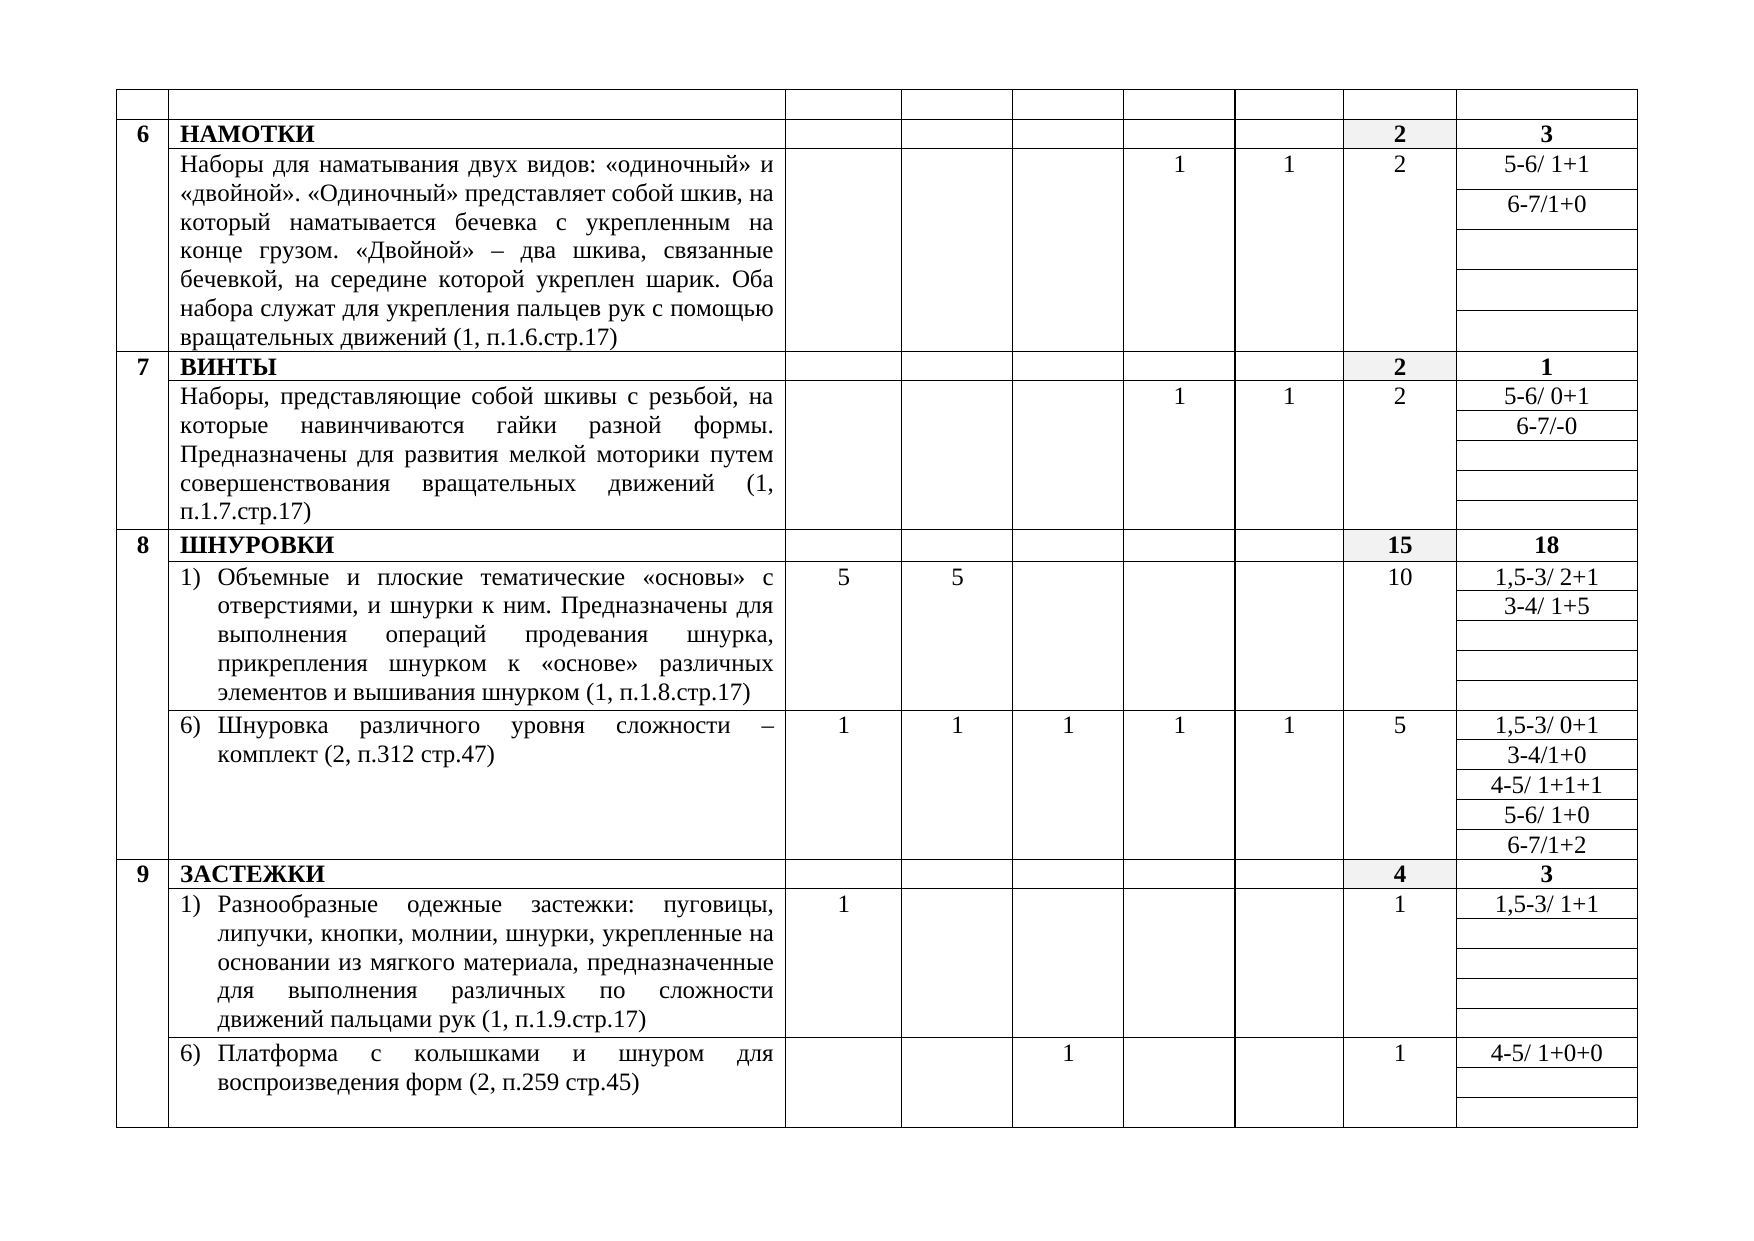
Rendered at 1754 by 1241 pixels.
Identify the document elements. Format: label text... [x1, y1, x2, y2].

table_cell [1124, 860, 1234, 888]
table_cell 2 [1344, 381, 1456, 529]
table_cell 5-6/ 1+0 [1457, 800, 1637, 829]
table_cell [1457, 90, 1637, 118]
table_cell [1013, 889, 1123, 1037]
table_cell ШНУРОВКИ [169, 530, 785, 561]
table_cell 1 [1344, 889, 1456, 1037]
table_cell [1124, 352, 1234, 380]
table_cell 1 [1013, 711, 1123, 858]
table_cell [1013, 149, 1123, 351]
table_cell [1013, 120, 1123, 148]
table_cell 2 [1344, 149, 1456, 351]
table_cell [1124, 120, 1234, 148]
table_cell [1457, 979, 1637, 1007]
table_cell 5 [786, 562, 901, 709]
table_cell [1124, 1038, 1234, 1127]
table_cell Наборы, представляющие собой шкивы с резьбой, на которые навинчиваются гайки разной формы. Предназначены для развития мелкой моторики путем совершенствования вращательных движений (1, п.1.7.стр.17) [169, 381, 785, 529]
table_cell 15 [1344, 530, 1456, 561]
table_cell [786, 381, 901, 529]
table_cell [1236, 562, 1343, 709]
table_cell 3 [1457, 120, 1637, 148]
table_cell [1124, 530, 1234, 561]
table_cell [902, 889, 1012, 1037]
table_cell 1 [902, 711, 1012, 858]
table_cell Наборы для наматывания двух видов: «одиночный» и «двойной». «Одиночный» представляет собой шкив, на который наматывается бечевка с укрепленным на конце грузом. «Двойной» – два шкива, связанные бечевкой, на середине которой укреплен шарик. Оба набора служат для укрепления пальцев рук с помощью вращательных движений (1, п.1.6.стр.17) [169, 149, 785, 351]
table_cell [786, 530, 901, 561]
table_cell 1 [786, 711, 901, 858]
table_cell [902, 530, 1012, 561]
table_cell [1013, 352, 1123, 380]
table_cell [1457, 501, 1637, 529]
table_cell [1457, 471, 1637, 499]
table_cell [1457, 1009, 1637, 1037]
table_cell [1013, 530, 1123, 561]
table_cell [1124, 889, 1234, 1037]
table_cell [1236, 530, 1343, 561]
table_cell [1457, 621, 1637, 650]
table_cell [1457, 311, 1637, 351]
table_cell [786, 352, 901, 380]
table_cell 1 [1013, 1038, 1123, 1127]
table_cell Платформа с колышками и шнуром для воспроизведения форм (2, п.259 стр.45) [169, 1038, 785, 1127]
table_cell 6-7/-0 [1457, 411, 1637, 440]
table_cell [786, 860, 901, 888]
table_cell [786, 120, 901, 148]
table_cell [1457, 270, 1637, 309]
table_cell [1013, 860, 1123, 888]
table_cell 4-5/ 1+0+0 [1457, 1038, 1637, 1067]
table_cell 1 [786, 889, 901, 1037]
table_cell 1 [1236, 711, 1343, 858]
table_cell [902, 860, 1012, 888]
table_cell 3 [1457, 860, 1637, 888]
table_cell [1457, 1098, 1637, 1127]
table_cell [1457, 441, 1637, 470]
table_cell 5-6/ 1+1 [1457, 149, 1637, 188]
table_cell 10 [1344, 562, 1456, 709]
table_cell 1,5-3/ 1+1 [1457, 889, 1637, 918]
table_cell [1236, 352, 1343, 380]
table_cell 1,5-3/ 2+1 [1457, 562, 1637, 590]
table_cell [1236, 1038, 1343, 1127]
table_cell 5 [1344, 711, 1456, 858]
table_cell 1 [1124, 381, 1234, 529]
table_cell 8 [117, 530, 168, 858]
table_cell 4-5/ 1+1+1 [1457, 770, 1637, 799]
table_cell ВИНТЫ [169, 352, 785, 380]
table_cell 1,5-3/ 0+1 [1457, 711, 1637, 739]
table_cell 6-7/1+0 [1457, 190, 1637, 229]
table_cell 1 [1124, 149, 1234, 351]
table_cell 1 [1124, 711, 1234, 858]
table_cell 1 [1236, 149, 1343, 351]
table_cell 3-4/1+0 [1457, 740, 1637, 769]
table_cell [1457, 1068, 1637, 1097]
table_cell [902, 120, 1012, 148]
table_cell [1013, 562, 1123, 709]
table_cell [1236, 120, 1343, 148]
table_cell 7 [117, 352, 168, 529]
table_cell [902, 149, 1012, 351]
table_cell [1013, 381, 1123, 529]
table_cell [1457, 681, 1637, 709]
table_cell 6-7/1+2 [1457, 830, 1637, 858]
table_cell [1124, 562, 1234, 709]
table_cell 4 [1344, 860, 1456, 888]
table_cell [1457, 919, 1637, 948]
table_cell Объемные и плоские тематические «основы» с отверстиями, и шнурки к ним. Предназначены для выполнения операций продевания шнурка, прикрепления шнурком к «основе» различных элементов и вышивания шнурком (1, п.1.8.стр.17) [169, 562, 785, 709]
table_cell [902, 381, 1012, 529]
table_cell [786, 1038, 901, 1127]
table_cell 18 [1457, 530, 1637, 561]
table_cell [902, 1038, 1012, 1127]
table_cell [1457, 949, 1637, 978]
table_cell [1457, 230, 1637, 269]
table_cell [1236, 889, 1343, 1037]
table_cell ЗАСТЕЖКИ [169, 860, 785, 888]
table_cell 9 [117, 860, 168, 1127]
table_cell 2 [1344, 120, 1456, 148]
table_cell 5-6/ 0+1 [1457, 381, 1637, 410]
table_cell 5 [902, 562, 1012, 709]
table_cell [1236, 860, 1343, 888]
table_cell Шнуровка различного уровня сложности – комплект (2, п.312 стр.47) [169, 711, 785, 858]
table_cell 2 [1344, 352, 1456, 380]
table_cell [1457, 651, 1637, 680]
table_cell [902, 352, 1012, 380]
table_cell НАМОТКИ [169, 120, 785, 148]
table_cell 1 [1344, 1038, 1456, 1127]
table_cell Разнообразные одежные застежки: пуговицы, липучки, кнопки, молнии, шнурки, укрепленные на основании из мягкого материала, предназначенные для выполнения различных по сложности движений пальцами рук (1, п.1.9.стр.17) [169, 889, 785, 1037]
table_cell 1 [1236, 381, 1343, 529]
table_cell 3-4/ 1+5 [1457, 591, 1637, 620]
table_cell 1 [1457, 352, 1637, 380]
table_cell 6 [117, 120, 168, 351]
table_cell [786, 149, 901, 351]
